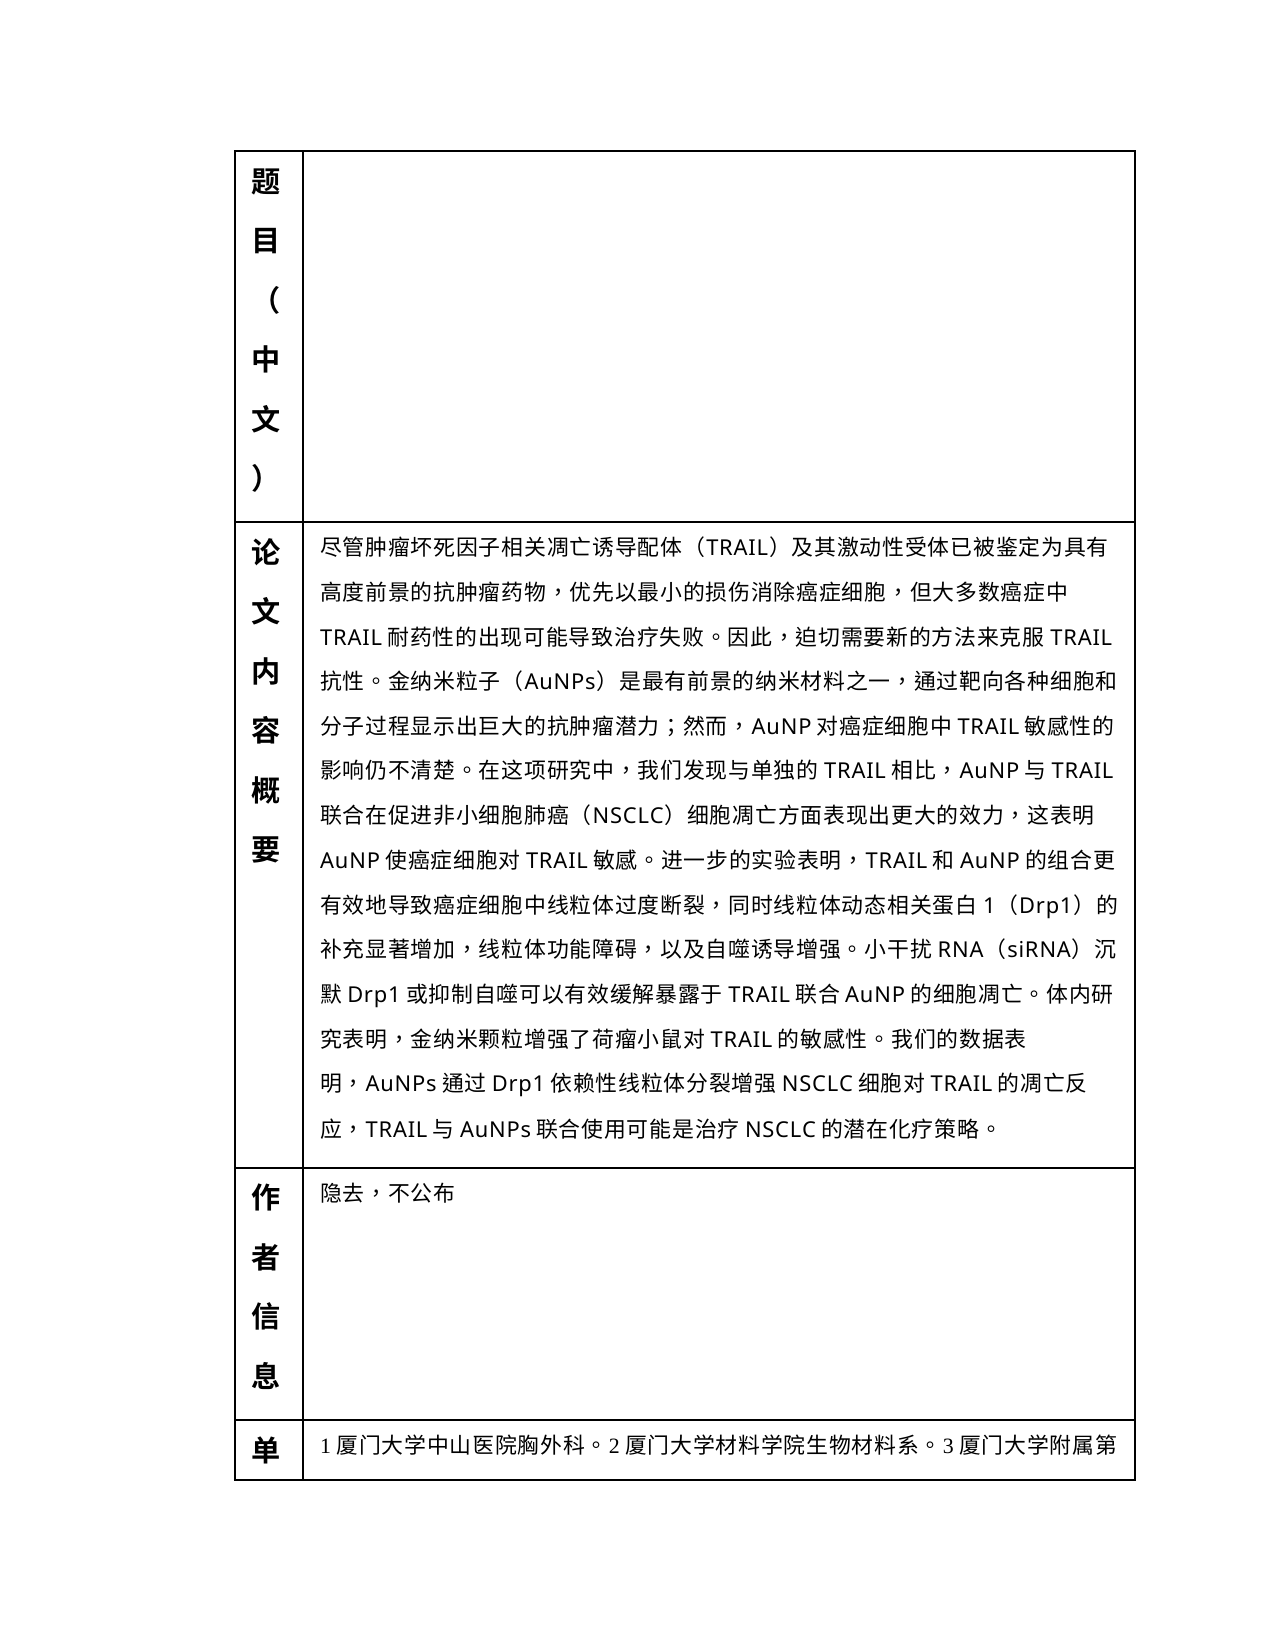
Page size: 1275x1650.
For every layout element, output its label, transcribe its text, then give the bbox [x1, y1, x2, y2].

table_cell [304, 152, 1134, 521]
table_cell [304, 1421, 1134, 1478]
table_cell 论文题目（中文） [236, 152, 302, 521]
table_cell 尽管肿瘤坏死因子相关凋亡诱导配体（TRAIL）及其激动性受体已被鉴定为具有高度前景的抗肿瘤药物，优先以最小的损伤消除癌症细胞，但大多数癌症中TRAIL耐药性的出现可能导致治疗失败。因此，迫切需要新的方法来克服TRAIL抗性。金纳米粒子（AuNPs）是最有前景的纳米材料之一，通过靶向各种细胞和分子过程显示出巨大的抗肿瘤潜力；然而，AuNP对癌症细胞中TRAIL敏感性的影响仍不清楚。在这项研究中，我们发现与单独的TRAIL相比，AuNP与TRAIL联合在促进非小细胞肺癌（NSCLC）细胞凋亡方面表现出更大的效力，这表明AuNP使癌症细胞对TRAIL敏感。进一步的实验表明，TRAIL和AuNP的组合更有效地导致癌症细胞中线粒体过度断裂，同时线粒体动态相关蛋白1（Drp1）的补充显著增加，线粒体功能障碍，以及自噬诱导增强。小干扰RNA（siRNA）沉默Drp1或抑制自噬可以有效缓解暴露于TRAIL联合AuNP的细胞凋亡。体内研究表明，金纳米颗粒增强了荷瘤小鼠对TRAIL的敏感性。我们的数据表明，AuNPs通过Drp1依赖性线粒体分裂增强NSCLC细胞对TRAIL的凋亡反应，TRAIL与AuNPs联合使用可能是治疗NSCLC的潜在化疗策略。 [304, 523, 1134, 1167]
table_cell 单位信息 [236, 1421, 302, 1478]
table_cell 论文内容概要 [236, 523, 302, 1167]
table_cell 隐去，不公布 [304, 1169, 1134, 1419]
table_cell 作者信息 [236, 1169, 302, 1419]
